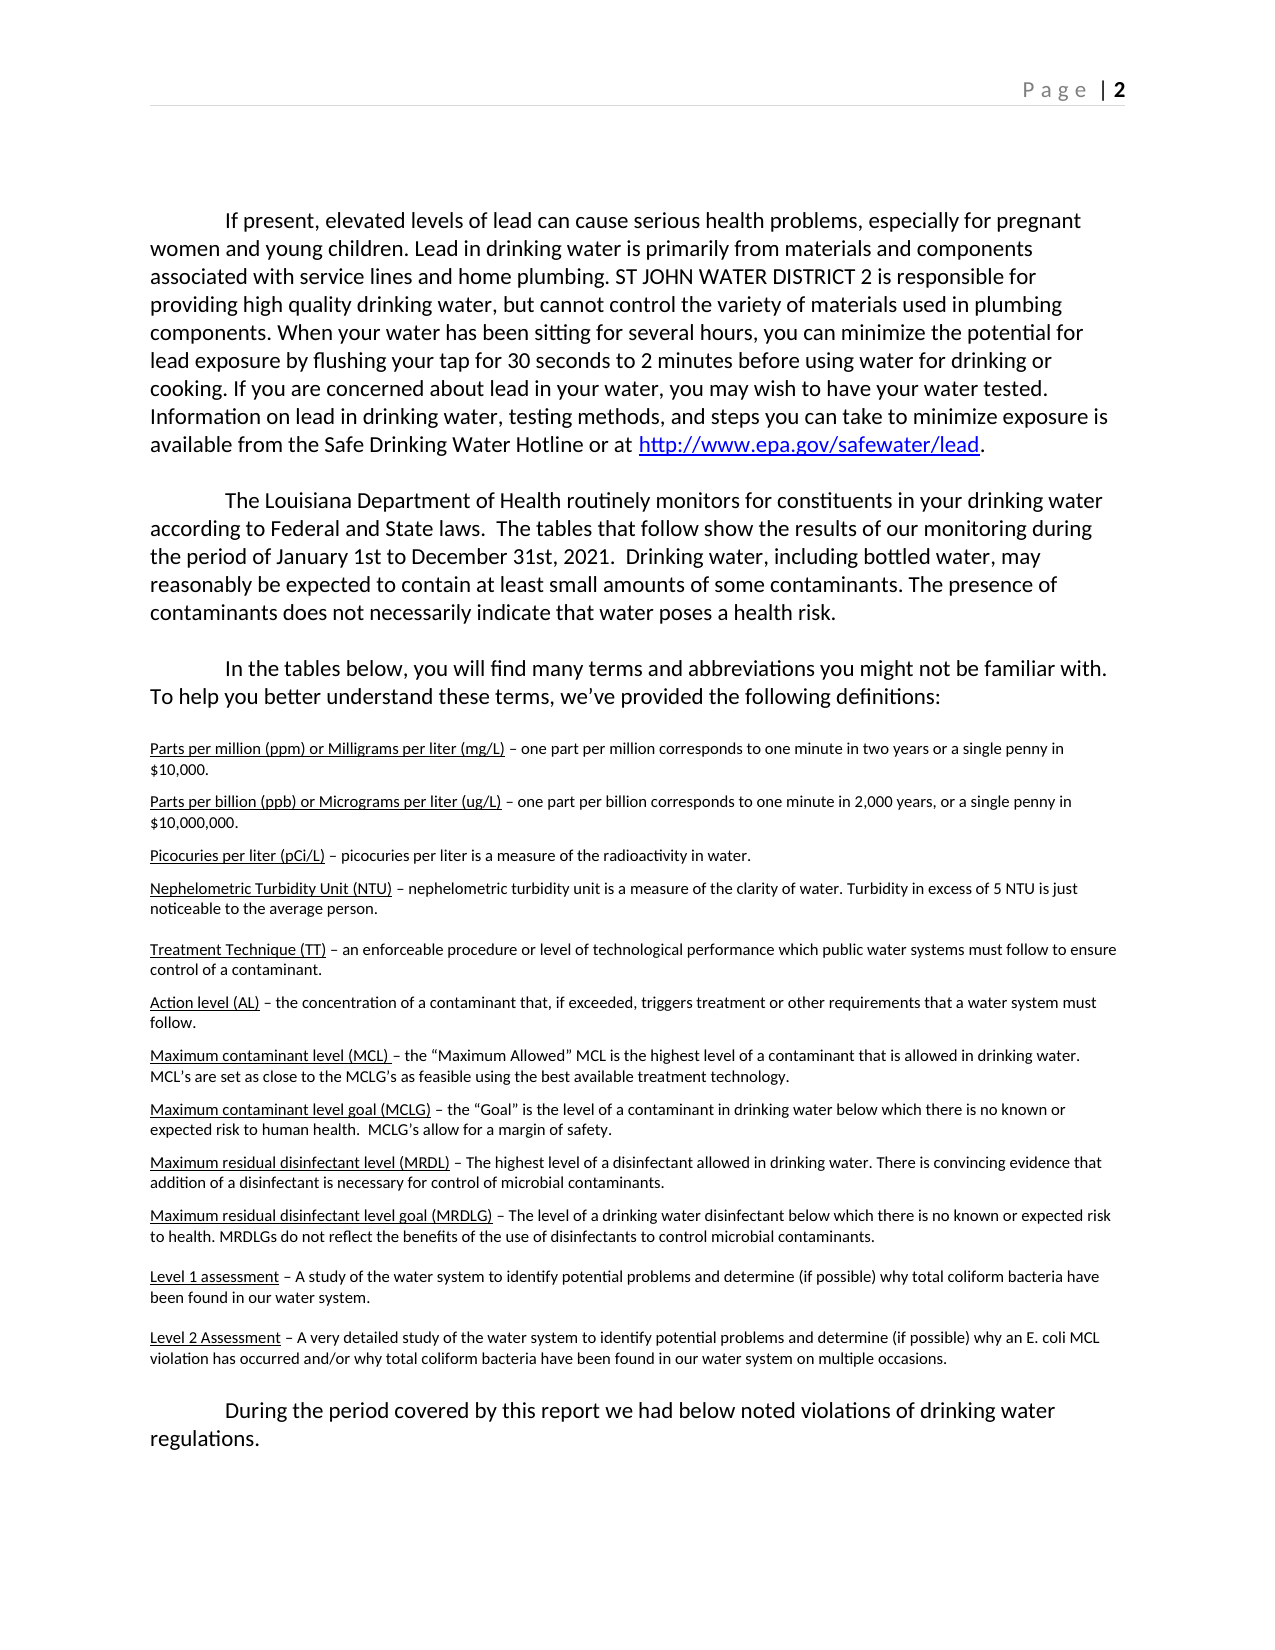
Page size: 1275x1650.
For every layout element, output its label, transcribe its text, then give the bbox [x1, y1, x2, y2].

text Treatment Technique (TT) – an enforceable procedure or level of technological performance which public water systems must follow to ensure control of a contaminant. [150, 939, 1125, 980]
text If present, elevated levels of lead can cause serious health problems, especially for pregnant women and young children. Lead in drinking water is primarily from materials and components associated with service lines and home plumbing. ST JOHN WATER DISTRICT 2 is responsible for providing high quality drinking water, but cannot control the variety of materials used in plumbing components. When your water has been sitting for several hours, you can minimize the potential for lead exposure by flushing your tap for 30 seconds to 2 minutes before using water for drinking or cooking. If you are concerned about lead in your water, you may wish to have your water tested. Information on lead in drinking water, testing methods, and steps you can take to minimize exposure is available from the Safe Drinking Water Hotline or at http://www.epa.gov/safewater/lead. [150, 206, 1125, 458]
text In the tables below, you will find many terms and abbreviations you might not be familiar with. To help you better understand these terms, we’ve provided the following definitions: [150, 654, 1125, 710]
text The Louisiana Department of Health routinely monitors for constituents in your drinking water according to Federal and State laws. The tables that follow show the results of our monitoring during the period of January 1st to December 31st, 2021. Drinking water, including bottled water, may reasonably be expected to contain at least small amounts of some contaminants. The presence of contaminants does not necessarily indicate that water poses a health risk. [150, 486, 1125, 626]
text Parts per billion (ppb) or Micrograms per liter (ug/L) – one part per billion corresponds to one minute in 2,000 years, or a single penny in $10,000,000. [150, 792, 1125, 832]
text Level 2 Assessment – A very detailed study of the water system to identify potential problems and determine (if possible) why an E. coli MCL violation has occurred and/or why total coliform bacteria have been found in our water system on multiple occasions. [150, 1328, 1125, 1368]
text Parts per million (ppm) or Milligrams per liter (mg/L) – one part per million corresponds to one minute in two years or a single penny in $10,000. [150, 738, 1125, 779]
text Maximum contaminant level (MCL) – the “Maximum Allowed” MCL is the highest level of a contaminant that is allowed in drinking water. MCL’s are set as close to the MCLG’s as feasible using the best available treatment technology. [150, 1046, 1125, 1086]
text During the period covered by this report we had below noted violations of drinking water regulations. [150, 1396, 1125, 1452]
text Level 1 assessment – A study of the water system to identify potential problems and determine (if possible) why total coliform bacteria have been found in our water system. [150, 1267, 1125, 1307]
text Nephelometric Turbidity Unit (NTU) – nephelometric turbidity unit is a measure of the clarity of water. Turbidity in excess of 5 NTU is just noticeable to the average person. [150, 878, 1125, 919]
text Action level (AL) – the concentration of a contaminant that, if exceeded, triggers treatment or other requirements that a water system must follow. [150, 992, 1125, 1033]
text Maximum contaminant level goal (MCLG) – the “Goal” is the level of a contaminant in drinking water below which there is no known or expected risk to human health. MCLG’s allow for a margin of safety. [150, 1099, 1125, 1140]
text Maximum residual disinfectant level goal (MRDLG) – The level of a drinking water disinfectant below which there is no known or expected risk to health. MRDLGs do not reflect the benefits of the use of disinfectants to control microbial contaminants. [150, 1206, 1125, 1246]
text Picocuries per liter (pCi/L) – picocuries per liter is a measure of the radioactivity in water. [150, 845, 1125, 865]
text Maximum residual disinfectant level (MRDL) – The highest level of a disinfectant allowed in drinking water. There is convincing evidence that addition of a disinfectant is necessary for control of microbial contaminants. [150, 1152, 1125, 1193]
